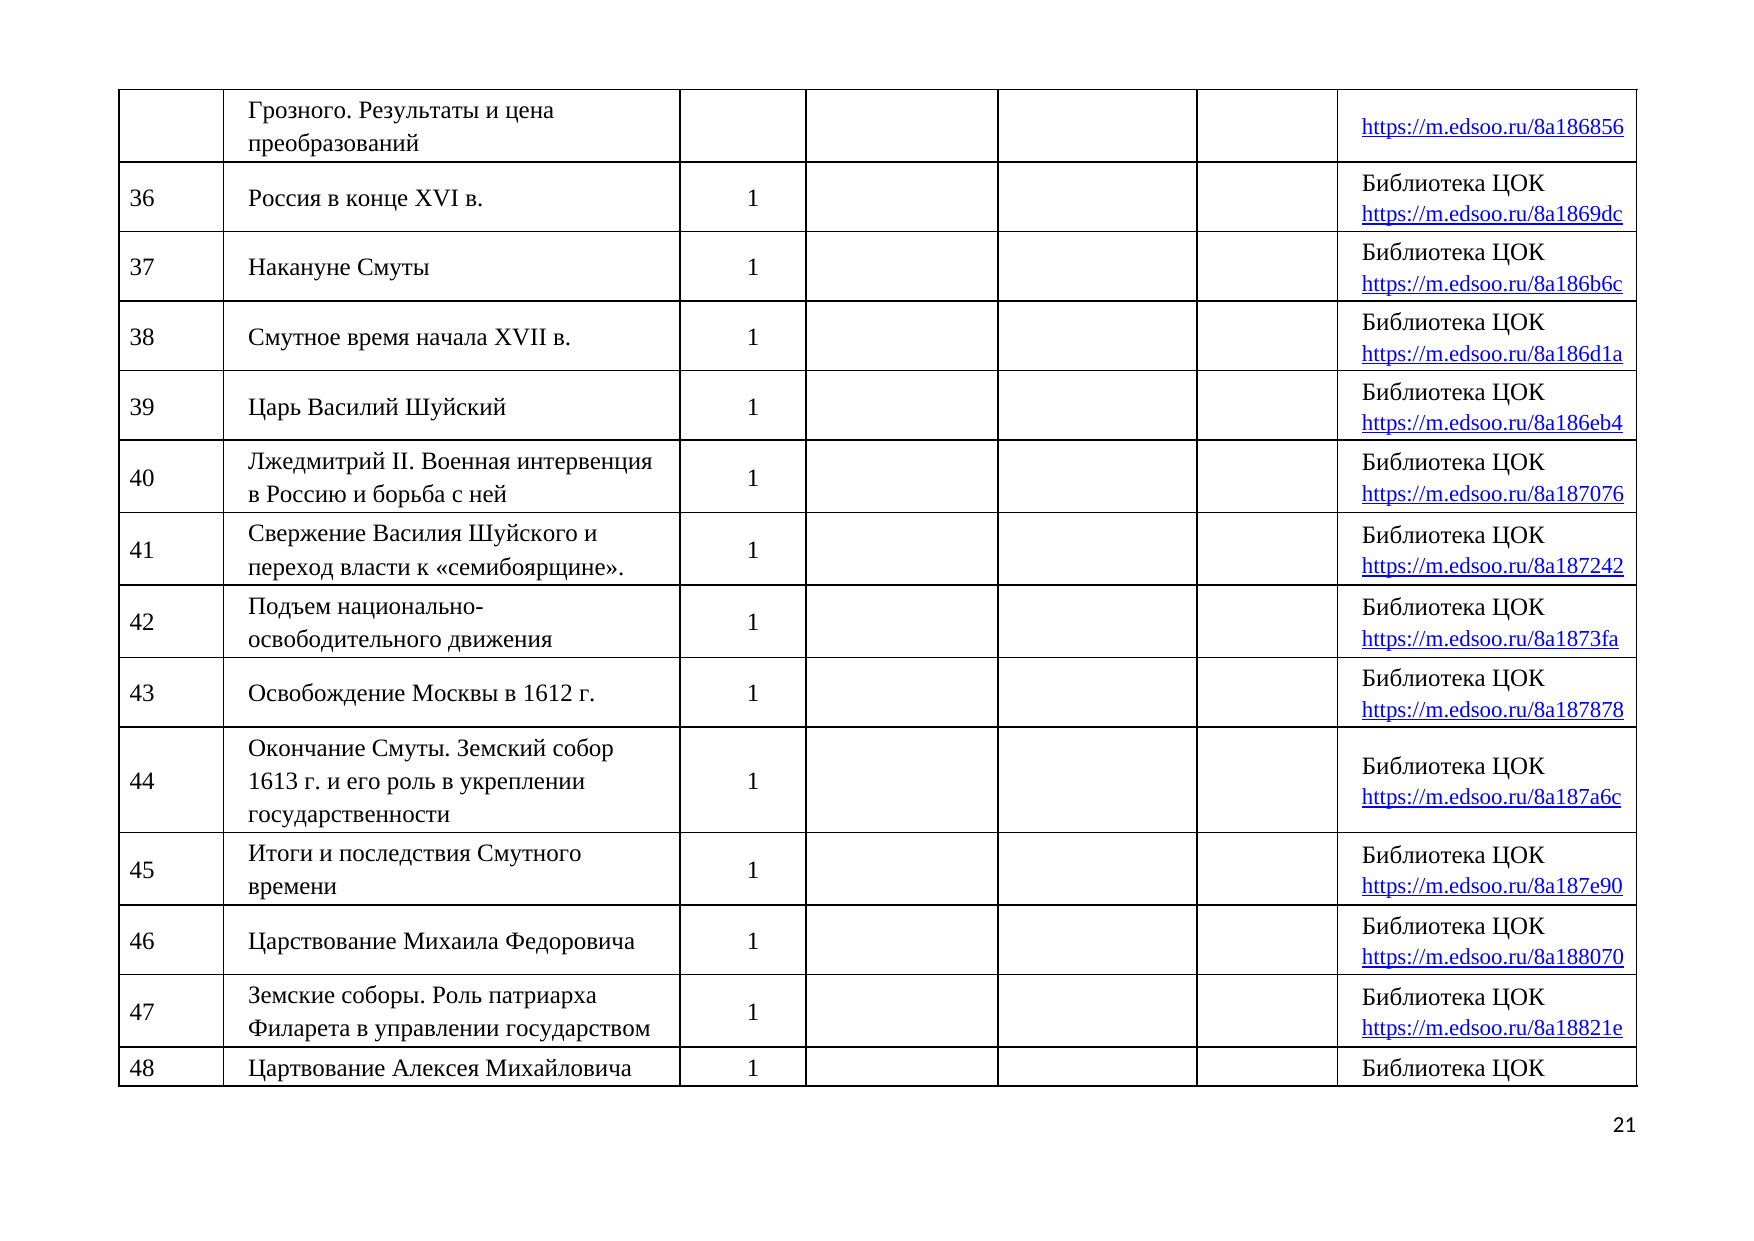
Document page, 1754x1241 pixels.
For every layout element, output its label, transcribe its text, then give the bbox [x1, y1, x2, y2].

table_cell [1338, 1048, 1636, 1085]
table_cell [807, 371, 997, 439]
table_cell 43 [120, 658, 223, 726]
table_cell [1198, 728, 1337, 832]
table_cell Царствование Михаила Федоровича [224, 906, 679, 973]
table_cell 42 [120, 586, 223, 657]
table_cell 1 [681, 232, 805, 300]
table_cell [1198, 232, 1337, 300]
table_cell 48 [120, 1048, 223, 1085]
table_cell 1 [681, 975, 805, 1046]
table_cell [999, 1048, 1196, 1085]
table_cell [807, 1048, 997, 1085]
table_cell Библиотека ЦОК https://m.edsoo.ru/8a186d1a [1338, 302, 1636, 370]
table_cell 39 [120, 371, 223, 439]
table_cell [999, 232, 1196, 300]
table_cell [807, 728, 997, 832]
table_cell [999, 90, 1196, 161]
table_cell Библиотека ЦОК https://m.edsoo.ru/8a1869dc [1338, 163, 1636, 231]
table_cell 1 [681, 906, 805, 973]
table_cell 40 [120, 441, 223, 512]
table_cell Библиотека ЦОК https://m.edsoo.ru/8a187076 [1338, 441, 1636, 512]
table_cell 36 [120, 163, 223, 231]
table_cell [1198, 833, 1337, 904]
table_cell 37 [120, 232, 223, 300]
table_cell [999, 302, 1196, 370]
table_cell 1 [681, 586, 805, 657]
table_cell 44 [120, 728, 223, 832]
table_cell [807, 90, 997, 161]
table_cell [807, 906, 997, 973]
table_cell 41 [120, 513, 223, 584]
table_cell [1198, 513, 1337, 584]
table_cell [1198, 586, 1337, 657]
table_cell [1198, 163, 1337, 231]
table_cell Итоги и последствия Смутного времени [224, 833, 679, 904]
table_cell 47 [120, 975, 223, 1046]
table_cell [807, 658, 997, 726]
table_cell Библиотека ЦОК https://m.edsoo.ru/8a187a6c [1338, 728, 1636, 832]
table_cell [999, 586, 1196, 657]
table_cell Библиотека ЦОК https://m.edsoo.ru/8a18821e [1338, 975, 1636, 1046]
table_cell [999, 163, 1196, 231]
table_cell Подъем национально-освободительного движения [224, 586, 679, 657]
table_cell Земские соборы. Роль патриарха Филарета в управлении государством [224, 975, 679, 1046]
table_cell 1 [681, 90, 805, 161]
table_cell Библиотека ЦОК https://m.edsoo.ru/8a187242 [1338, 513, 1636, 584]
table_cell Смутное время начала XVII в. [224, 302, 679, 370]
table_cell Библиотека ЦОК https://m.edsoo.ru/8a1873fa [1338, 586, 1636, 657]
table_cell 1 [681, 163, 805, 231]
table_cell [999, 441, 1196, 512]
table_cell 1 [681, 728, 805, 832]
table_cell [224, 90, 679, 161]
table_cell [807, 163, 997, 231]
table_cell [807, 975, 997, 1046]
table_cell 1 [681, 371, 805, 439]
table_cell Накануне Смуты [224, 232, 679, 300]
table_cell [999, 975, 1196, 1046]
table_cell 46 [120, 906, 223, 973]
table_cell 1 [681, 441, 805, 512]
table_cell Библиотека ЦОК https://m.edsoo.ru/8a188070 [1338, 906, 1636, 973]
table_cell [1198, 975, 1337, 1046]
table_cell 1 [681, 1048, 805, 1085]
table_cell [807, 833, 997, 904]
table_cell 45 [120, 833, 223, 904]
table_cell Лжедмитрий II. Военная интервенция в Россию и борьба с ней [224, 441, 679, 512]
table_cell 1 [681, 513, 805, 584]
table_cell [999, 513, 1196, 584]
table_cell [807, 232, 997, 300]
table_cell Библиотека ЦОК https://m.edsoo.ru/8a187e90 [1338, 833, 1636, 904]
table_cell Царь Василий Шуйский [224, 371, 679, 439]
table_cell [807, 513, 997, 584]
table_cell [1198, 441, 1337, 512]
table_cell Освобождение Москвы в 1612 г. [224, 658, 679, 726]
table_cell Библиотека ЦОК https://m.edsoo.ru/8a186b6c [1338, 232, 1636, 300]
table_cell [1198, 1048, 1337, 1085]
table_cell [1198, 371, 1337, 439]
table_cell 1 [681, 833, 805, 904]
table_cell Библиотека ЦОК https://m.edsoo.ru/8a187878 [1338, 658, 1636, 726]
table_cell 38 [120, 302, 223, 370]
table_cell [999, 728, 1196, 832]
table_cell [807, 302, 997, 370]
table_cell Свержение Василия Шуйского и переход власти к «семибоярщине». [224, 513, 679, 584]
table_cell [224, 1048, 679, 1085]
table_cell Окончание Смуты. Земский собор 1613 г. и его роль в укреплении государственности [224, 728, 679, 832]
table_cell [1198, 906, 1337, 973]
table_cell [1198, 90, 1337, 161]
table_cell Библиотека ЦОК https://m.edsoo.ru/8a186eb4 [1338, 371, 1636, 439]
table_cell [1198, 302, 1337, 370]
table_cell [999, 833, 1196, 904]
table_cell 35 [120, 90, 223, 161]
table_cell [807, 586, 997, 657]
table_cell [999, 658, 1196, 726]
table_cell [1338, 90, 1636, 161]
table_cell [999, 906, 1196, 973]
table_cell Россия в конце XVI в. [224, 163, 679, 231]
table_cell [1198, 658, 1337, 726]
table_cell 1 [681, 658, 805, 726]
table_cell 1 [681, 302, 805, 370]
table_cell [807, 441, 997, 512]
table_cell [999, 371, 1196, 439]
